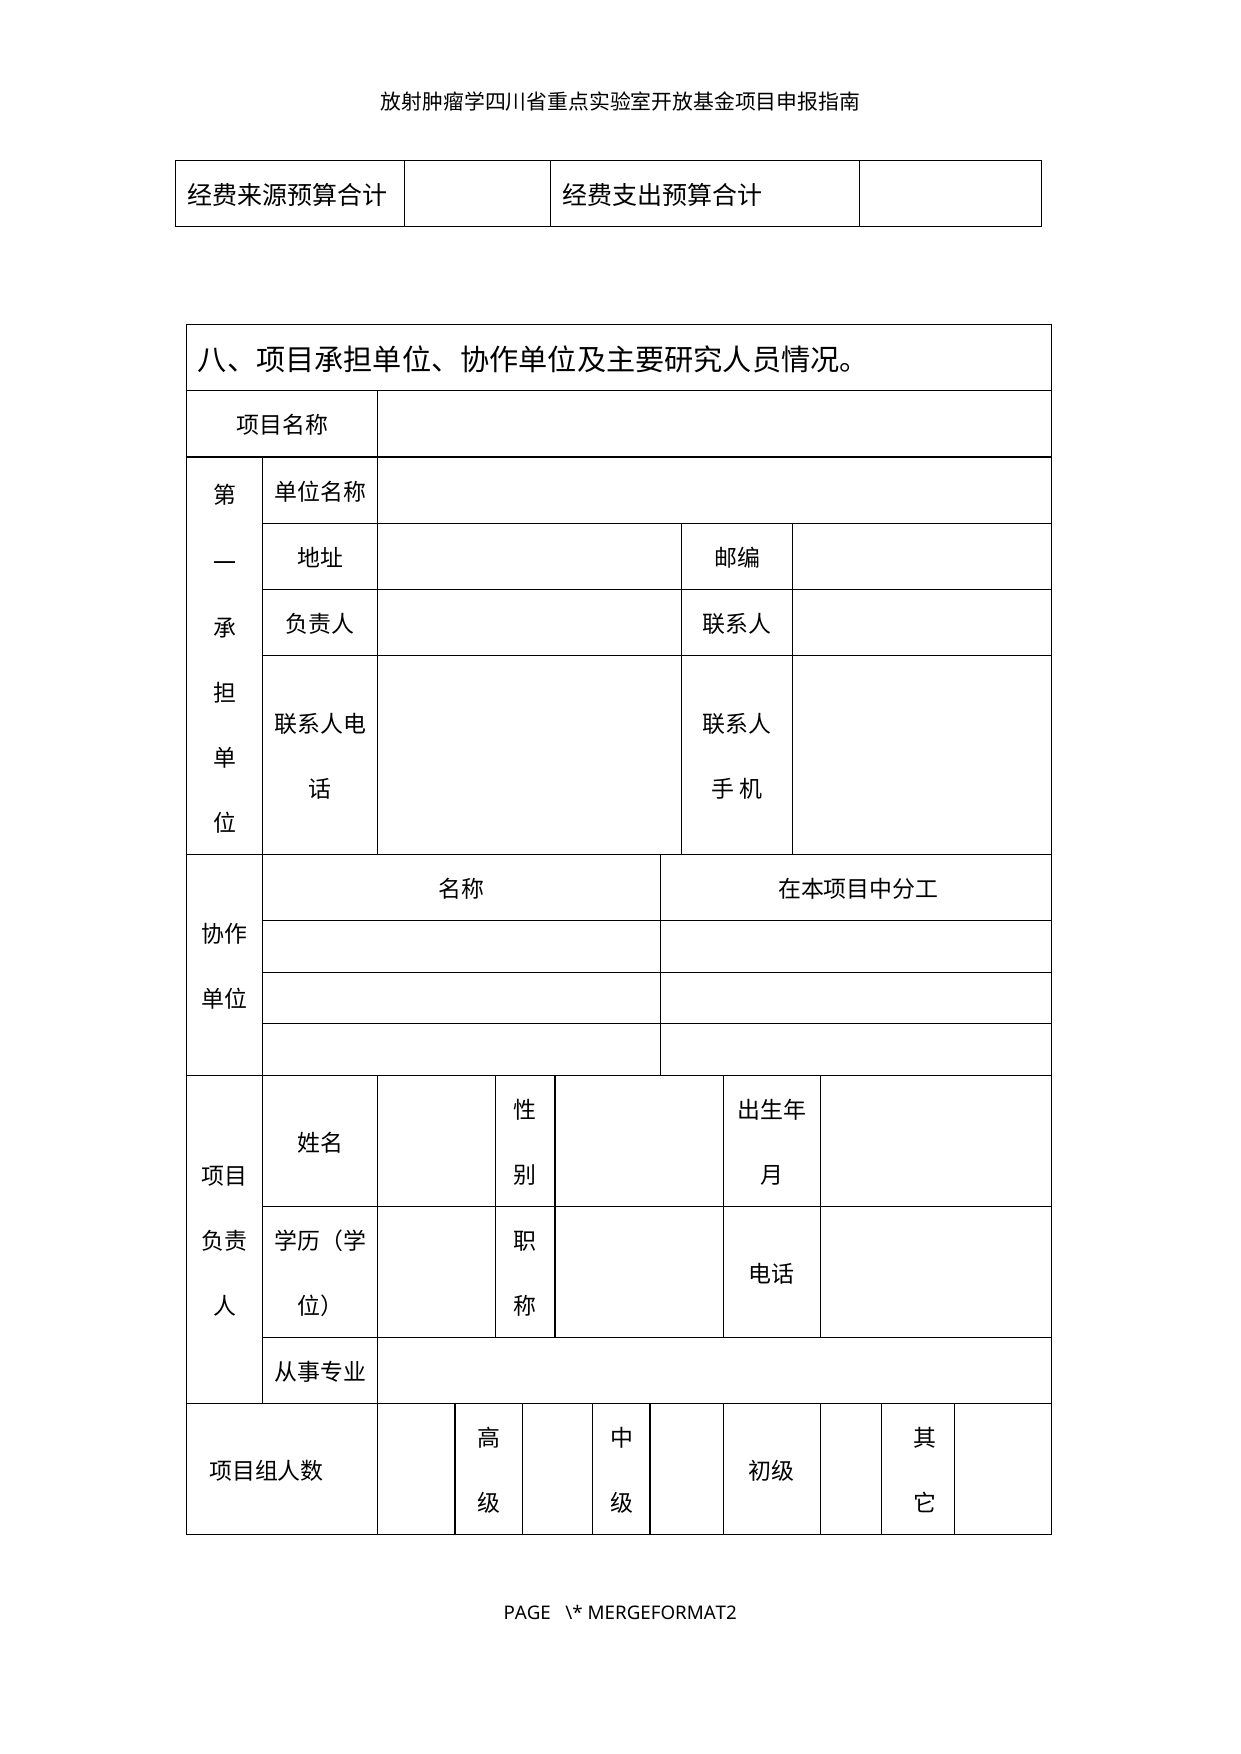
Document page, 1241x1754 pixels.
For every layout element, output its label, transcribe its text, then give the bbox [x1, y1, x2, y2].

table_cell [661, 973, 1051, 1023]
table_cell [263, 973, 660, 1023]
table_cell [821, 1404, 881, 1534]
table_cell [378, 1338, 1051, 1403]
table_cell [378, 458, 1051, 522]
table_cell [405, 161, 550, 226]
table_cell [263, 921, 660, 972]
table_cell 在本项目中分工 [661, 855, 1051, 920]
table_cell [651, 1404, 723, 1534]
table_cell 其它 [882, 1404, 954, 1534]
table_cell [263, 1024, 660, 1075]
table_cell [378, 524, 681, 588]
table_cell 第 一 承 担 单 位 [187, 458, 262, 854]
table_cell 负责人 [263, 590, 377, 654]
table_cell [793, 524, 1051, 588]
table_cell [378, 656, 681, 854]
table_cell 地址 [263, 524, 377, 588]
table_cell 协作单位 [187, 855, 262, 1075]
table_cell [661, 1024, 1051, 1075]
table_cell 初级 [724, 1404, 820, 1534]
table_cell [821, 1207, 1051, 1337]
table_header 八、项目承担单位、协作单位及主要研究人员情况。 [187, 325, 1051, 390]
table_cell 项目负责人 [187, 1076, 262, 1403]
table_cell 名称 [263, 855, 660, 920]
table_cell [793, 656, 1051, 854]
table_cell [378, 391, 1051, 456]
table_cell 单位名称 [263, 458, 377, 522]
table_cell [556, 1076, 723, 1206]
table_cell [661, 921, 1051, 972]
table_cell 邮编 [682, 524, 792, 588]
table_cell [378, 1404, 454, 1534]
table_cell [860, 161, 1041, 226]
table_cell 从事专业 [263, 1338, 377, 1403]
table_cell 电话 [724, 1207, 820, 1337]
table_cell 姓名 [263, 1076, 377, 1206]
table_cell [821, 1076, 1051, 1206]
table_cell 联系人手 机 [682, 656, 792, 854]
table_cell 职称 [496, 1207, 554, 1337]
table_cell 联系人 [682, 590, 792, 654]
table_cell 性别 [496, 1076, 554, 1206]
table_cell 经费支出预算合计 [551, 161, 859, 226]
table_cell 项目组人数 [187, 1404, 377, 1534]
table_cell 项目名称 [187, 391, 377, 456]
table_cell [378, 1076, 495, 1206]
table_cell 经费来源预算合计 [176, 161, 404, 226]
table_cell [556, 1207, 723, 1337]
table_cell 联系人电话 [263, 656, 377, 854]
table_cell 出生年月 [724, 1076, 820, 1206]
table_cell [523, 1404, 592, 1534]
table_cell [378, 590, 681, 654]
table_cell [955, 1404, 1051, 1534]
table_cell 高级 [456, 1404, 522, 1534]
table_cell [378, 1207, 495, 1337]
table_cell 学历（学位） [263, 1207, 377, 1337]
table_cell [793, 590, 1051, 654]
table_cell 中级 [593, 1404, 649, 1534]
